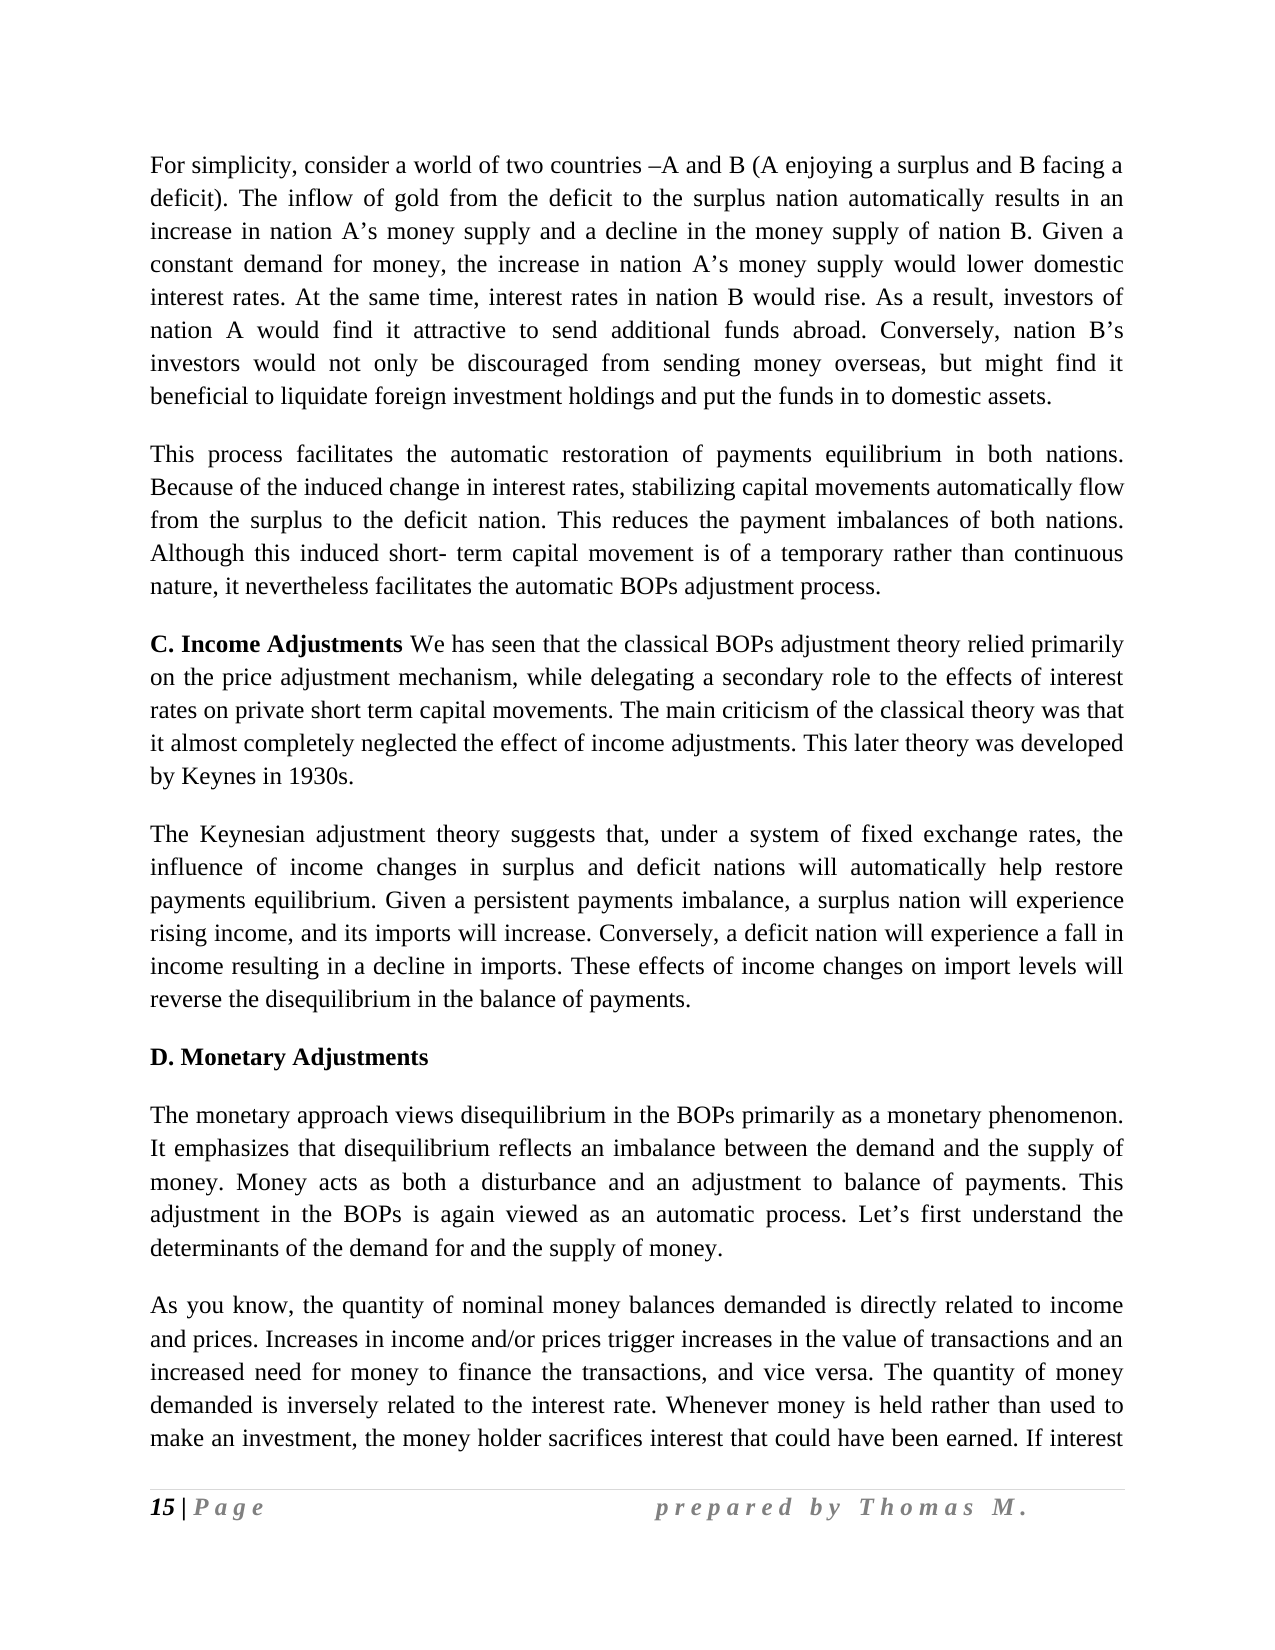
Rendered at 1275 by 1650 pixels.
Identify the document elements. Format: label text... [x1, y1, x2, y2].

text The monetary approach views disequilibrium in the BOPs primarily as a monetary phenomenon. It emphasizes that disequilibrium reflects an imbalance between the demand and the supply of money. Money acts as both a disturbance and an adjustment to balance of payments. This adjustment in the BOPs is again viewed as an automatic process. Let’s first understand the determinants of the demand for and the supply of money. [150, 1101, 1125, 1261]
text C. Income Adjustments We has seen that the classical BOPs adjustment theory relied primarily on the price adjustment mechanism, while delegating a secondary role to the effects of interest rates on private short term capital movements. The main criticism of the classical theory was that it almost completely neglected the effect of income adjustments. This later theory was developed by Keynes in 1930s. [150, 629, 1125, 790]
text This process facilitates the automatic restoration of payments equilibrium in both nations. Because of the induced change in interest rates, stabilizing capital movements automatically flow from the surplus to the deficit nation. This reduces the payment imbalances of both nations. Although this induced short- term capital movement is of a temporary rather than continuous nature, it nevertheless facilitates the automatic BOPs adjustment process. [150, 439, 1125, 600]
text The Keynesian adjustment theory suggests that, under a system of fixed exchange rates, the influence of income changes in surplus and deficit nations will automatically help restore payments equilibrium. Given a persistent payments imbalance, a surplus nation will experience rising income, and its imports will increase. Conversely, a deficit nation will experience a fall in income resulting in a decline in imports. These effects of income changes on import levels will reverse the disequilibrium in the balance of payments. [150, 819, 1125, 1013]
text For simplicity, consider a world of two countries –A and B (A enjoying a surplus and B facing a deficit). The inflow of gold from the deficit to the surplus nation automatically results in an increase in nation A’s money supply and a decline in the money supply of nation B. Given a constant demand for money, the increase in nation A’s money supply would lower domestic interest rates. At the same time, interest rates in nation B would rise. As a result, investors of nation A would find it attractive to send additional funds abroad. Conversely, nation B’s investors would not only be discouraged from sending money overseas, but might find it beneficial to liquidate foreign investment holdings and put the funds in to domestic assets. [150, 150, 1125, 410]
text D. Monetary Adjustments [150, 1042, 1125, 1071]
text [150, 1291, 1125, 1451]
